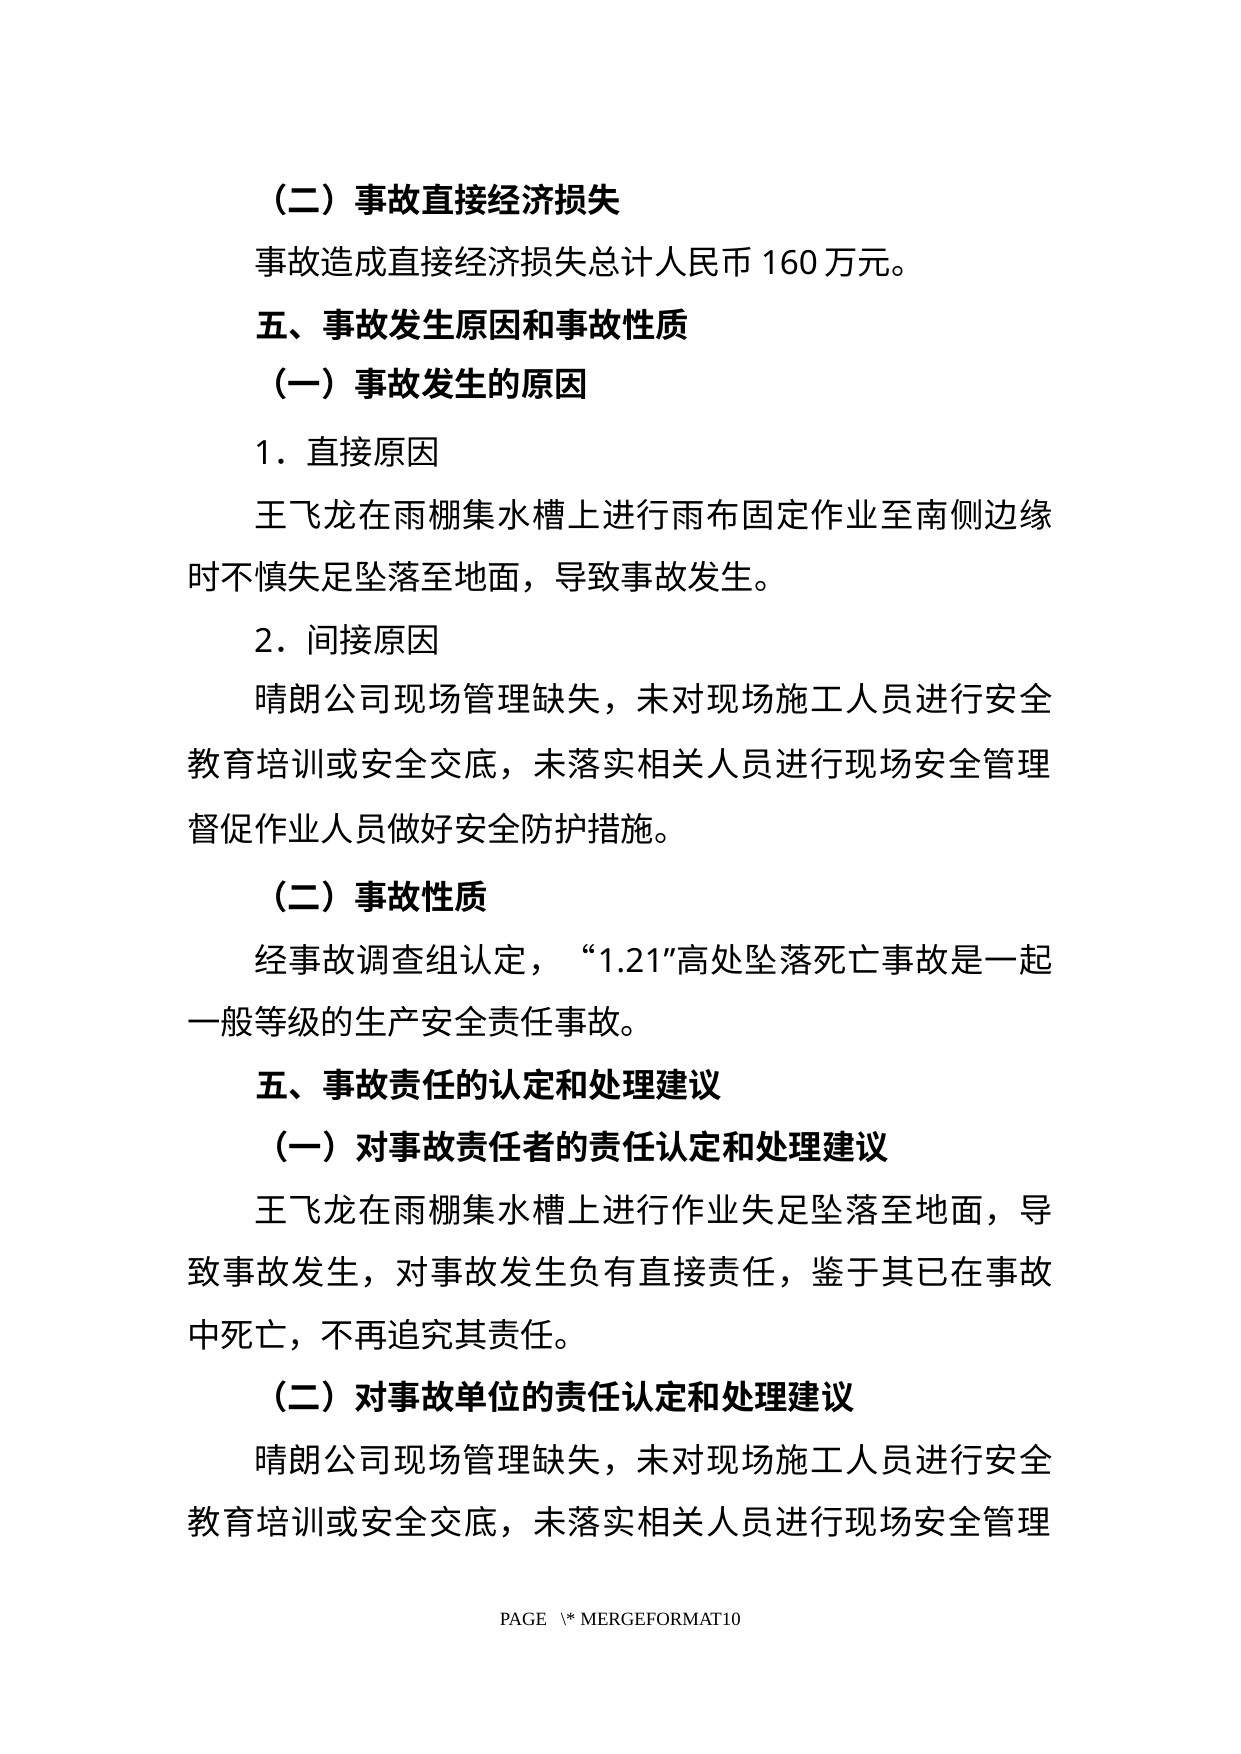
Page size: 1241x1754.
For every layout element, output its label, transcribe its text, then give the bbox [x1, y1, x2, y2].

text （一）对事故责任者的责任认定和处理建议 [187, 1109, 1053, 1172]
text （二）事故性质 [187, 859, 1053, 922]
text 五、事故责任的认定和处理建议 [187, 1047, 1053, 1109]
text 事故造成直接经济损失总计人民币160万元。 [187, 224, 1053, 287]
text （二）事故直接经济损失 [187, 162, 1053, 224]
text 王飞龙在雨棚集水槽上进行雨布固定作业至南侧边缘时不慎失足坠落至地面，导致事故发生。 [187, 477, 1053, 602]
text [187, 1422, 1053, 1547]
text 2．间接原因 [187, 602, 1053, 664]
text 五、事故发生原因和事故性质 [187, 287, 1053, 349]
text （一）事故发生的原因 [187, 349, 1053, 414]
text 晴朗公司现场管理缺失，未对现场施工人员进行安全教育培训或安全交底，未落实相关人员进行现场安全管理，督促作业人员做好安全防护措施。 [187, 664, 1053, 859]
text 经事故调查组认定，“1.21”高处坠落死亡事故是一起一般等级的生产安全责任事故。 [187, 922, 1053, 1047]
text 1．直接原因 [187, 414, 1053, 477]
text （二）对事故单位的责任认定和处理建议 [187, 1359, 1053, 1422]
text 王飞龙在雨棚集水槽上进行作业失足坠落至地面，导致事故发生，对事故发生负有直接责任，鉴于其已在事故中死亡，不再追究其责任。 [187, 1172, 1053, 1359]
